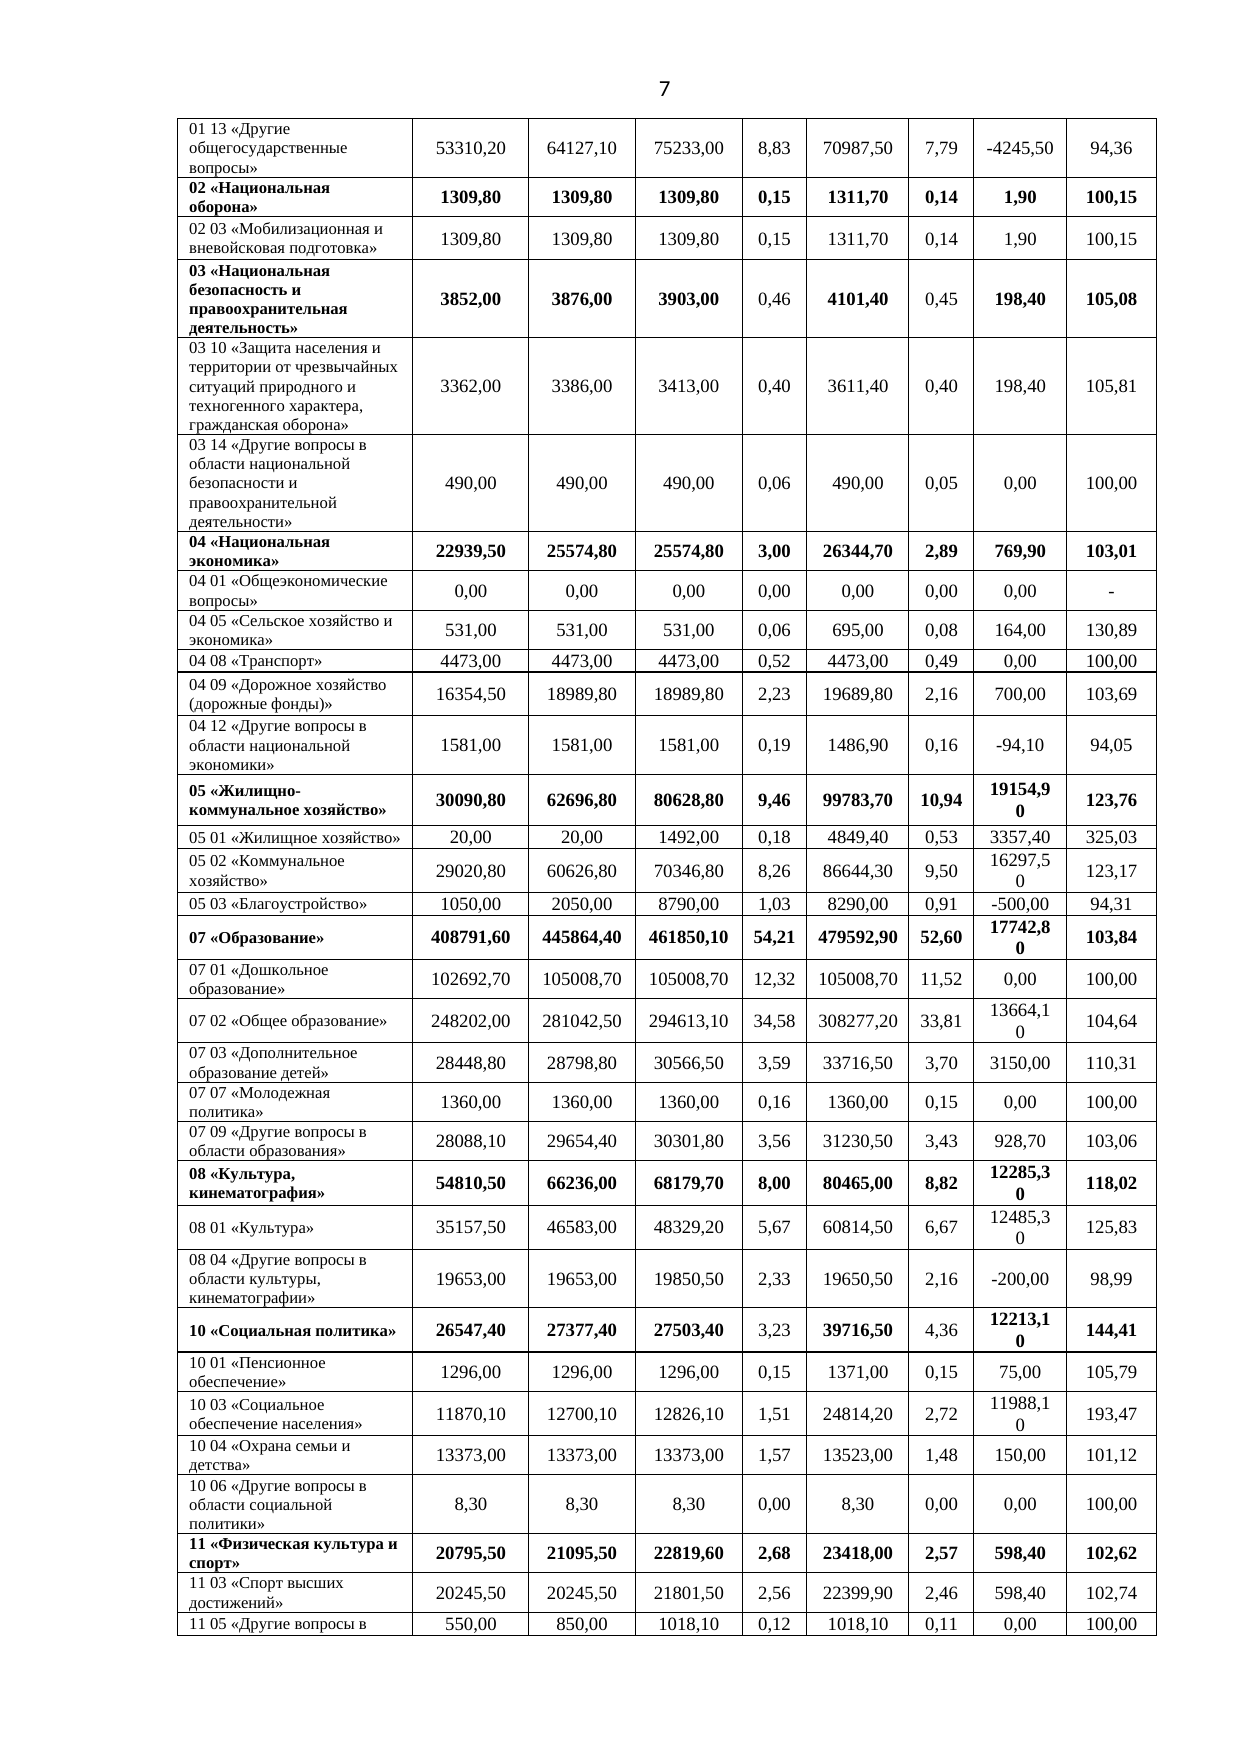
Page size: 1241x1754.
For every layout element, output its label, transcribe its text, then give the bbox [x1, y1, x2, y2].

table_cell 105008,70 [529, 960, 635, 998]
table_cell 1,48 [909, 1436, 973, 1474]
table_cell 8,83 [743, 119, 806, 177]
table_cell 53310,20 [413, 119, 528, 177]
table_cell 13664,10 [974, 999, 1066, 1042]
table_cell 1360,00 [413, 1083, 528, 1121]
table_cell 0,49 [909, 650, 973, 671]
table_cell 12285,30 [974, 1161, 1066, 1204]
table_cell 125,83 [1067, 1206, 1156, 1249]
table_cell 490,00 [529, 435, 635, 531]
table_cell 25574,80 [529, 532, 635, 570]
table_cell 19653,00 [413, 1250, 528, 1307]
table_cell 03 «Национальная безопасность и правоохранительная деятельность» [178, 260, 412, 337]
table_cell 04 08 «Транспорт» [178, 650, 412, 671]
table_cell 86644,30 [807, 849, 908, 892]
table_cell 0,52 [743, 650, 806, 671]
table_cell 54810,50 [413, 1161, 528, 1204]
table_cell 70346,80 [636, 849, 742, 892]
table_cell 04 01 «Общеэкономические вопросы» [178, 571, 412, 609]
table_cell 100,15 [1067, 178, 1156, 216]
table_cell 02 «Национальная оборона» [178, 178, 412, 216]
table_cell 64127,10 [529, 119, 635, 177]
table_cell 928,70 [974, 1122, 1066, 1160]
table_cell 0,15 [909, 1353, 973, 1391]
table_cell 07 07 «Молодежная политика» [178, 1083, 412, 1121]
table_cell 80465,00 [807, 1161, 908, 1204]
table_cell 110,31 [1067, 1043, 1156, 1082]
table_cell 100,15 [1067, 217, 1156, 259]
table_cell 13523,00 [807, 1436, 908, 1474]
table_cell 1050,00 [413, 893, 528, 914]
table_cell 3,56 [743, 1122, 806, 1160]
table_cell 4473,00 [413, 650, 528, 671]
table_cell 0,19 [743, 716, 806, 774]
table_cell 52,60 [909, 916, 973, 959]
table_cell 3,43 [909, 1122, 973, 1160]
table_cell 408791,60 [413, 916, 528, 959]
table_cell 2,57 [909, 1534, 973, 1572]
table_cell 8,30 [413, 1475, 528, 1533]
table_cell 07 09 «Другие вопросы в области образования» [178, 1122, 412, 1160]
table_cell 1309,80 [413, 217, 528, 259]
table_cell 0,00 [743, 571, 806, 609]
table_cell 8,00 [743, 1161, 806, 1204]
table_cell 04 «Национальная экономика» [178, 532, 412, 570]
table_cell 3,00 [743, 532, 806, 570]
table_cell 75,00 [974, 1353, 1066, 1391]
table_cell 29020,80 [413, 849, 528, 892]
table_cell 0,06 [743, 611, 806, 649]
table_cell 10,94 [909, 775, 973, 825]
table_cell 3,23 [743, 1308, 806, 1351]
table_cell 850,00 [529, 1613, 635, 1635]
table_cell 103,69 [1067, 673, 1156, 715]
table_cell 123,17 [1067, 849, 1156, 892]
table_cell 1309,80 [636, 217, 742, 259]
table_cell 0,00 [636, 571, 742, 609]
table_cell 08 01 «Культура» [178, 1206, 412, 1249]
table_cell 11 «Физическая культура и спорт» [178, 1534, 412, 1572]
table_cell 1492,00 [636, 826, 742, 848]
table_cell 100,00 [1067, 960, 1156, 998]
table_cell 105,81 [1067, 338, 1156, 434]
table_cell 1,90 [974, 178, 1066, 216]
table_cell 1371,00 [807, 1353, 908, 1391]
table_cell 531,00 [529, 611, 635, 649]
table_cell 1360,00 [529, 1083, 635, 1121]
table_cell 0,00 [974, 1083, 1066, 1121]
table_cell 0,12 [743, 1613, 806, 1635]
table_cell 66236,00 [529, 1161, 635, 1204]
table_cell 94,05 [1067, 716, 1156, 774]
table_cell 4473,00 [529, 650, 635, 671]
table_cell 68179,70 [636, 1161, 742, 1204]
table_cell 19650,50 [807, 1250, 908, 1307]
table_cell 118,02 [1067, 1161, 1156, 1204]
table_cell 0,91 [909, 893, 973, 914]
table_cell 461850,10 [636, 916, 742, 959]
table_cell 39716,50 [807, 1308, 908, 1351]
table_cell 479592,90 [807, 916, 908, 959]
table_cell 08 «Культура, кинематография» [178, 1161, 412, 1204]
table_cell 31230,50 [807, 1122, 908, 1160]
table_cell 248202,00 [413, 999, 528, 1042]
table_cell 30566,50 [636, 1043, 742, 1082]
table_cell 2,33 [743, 1250, 806, 1307]
table_cell 3386,00 [529, 338, 635, 434]
table_cell 10 04 «Охрана семьи и детства» [178, 1436, 412, 1474]
table_cell 0,00 [974, 960, 1066, 998]
table_cell 0,14 [909, 217, 973, 259]
table_cell 11988,10 [974, 1392, 1066, 1435]
table_cell 2,68 [743, 1534, 806, 1572]
table_cell 100,00 [1067, 1613, 1156, 1635]
table_cell 0,11 [909, 1613, 973, 1635]
table_cell 105,79 [1067, 1353, 1156, 1391]
table_cell 3903,00 [636, 260, 742, 337]
table_cell 6,67 [909, 1206, 973, 1249]
table_cell 1486,90 [807, 716, 908, 774]
table_cell 198,40 [974, 338, 1066, 434]
table_cell 0,40 [909, 338, 973, 434]
table_cell 10 03 «Социальное обеспечение населения» [178, 1392, 412, 1435]
table_cell 16354,50 [413, 673, 528, 715]
table_cell 1,90 [974, 217, 1066, 259]
table_cell 03 10 «Защита населения и территории от чрезвычайных ситуаций природного и техногенного характера, гражданская оборона» [178, 338, 412, 434]
table_cell 308277,20 [807, 999, 908, 1042]
table_cell 54,21 [743, 916, 806, 959]
table_cell 8790,00 [636, 893, 742, 914]
table_cell 3,70 [909, 1043, 973, 1082]
table_cell 105008,70 [807, 960, 908, 998]
table_cell 0,14 [909, 178, 973, 216]
table_cell 33,81 [909, 999, 973, 1042]
table_cell 9,50 [909, 849, 973, 892]
table_cell 75233,00 [636, 119, 742, 177]
table_cell 12,32 [743, 960, 806, 998]
table_cell 2,16 [909, 673, 973, 715]
table_cell 08 04 «Другие вопросы в области культуры, кинематографии» [178, 1250, 412, 1307]
table_cell 3150,00 [974, 1043, 1066, 1082]
table_cell 164,00 [974, 611, 1066, 649]
table_cell 294613,10 [636, 999, 742, 1042]
table_cell 100,00 [1067, 650, 1156, 671]
table_cell 102,74 [1067, 1573, 1156, 1612]
table_cell 0,00 [529, 571, 635, 609]
table_cell 700,00 [974, 673, 1066, 715]
table_cell 70987,50 [807, 119, 908, 177]
table_cell 4473,00 [636, 650, 742, 671]
table_cell 0,18 [743, 826, 806, 848]
table_cell 07 03 «Дополнительное образование детей» [178, 1043, 412, 1082]
table_cell 9,46 [743, 775, 806, 825]
table_cell -500,00 [974, 893, 1066, 914]
table_cell 3357,40 [974, 826, 1066, 848]
table_cell 0,00 [413, 571, 528, 609]
table_cell 98,99 [1067, 1250, 1156, 1307]
table_cell 1296,00 [529, 1353, 635, 1391]
table_cell 104,64 [1067, 999, 1156, 1042]
table_cell 0,46 [743, 260, 806, 337]
table_cell 3611,40 [807, 338, 908, 434]
table_cell 19850,50 [636, 1250, 742, 1307]
table_cell 103,01 [1067, 532, 1156, 570]
table_cell 07 «Образование» [178, 916, 412, 959]
table_cell 29654,40 [529, 1122, 635, 1160]
table_cell 11870,10 [413, 1392, 528, 1435]
table_cell 445864,40 [529, 916, 635, 959]
table_cell 0,00 [974, 435, 1066, 531]
table_cell 4,36 [909, 1308, 973, 1351]
table_cell 1,57 [743, 1436, 806, 1474]
table_cell 07 01 «Дошкольное образование» [178, 960, 412, 998]
table_cell 18989,80 [529, 673, 635, 715]
table_cell 4849,40 [807, 826, 908, 848]
table_cell 0,15 [909, 1083, 973, 1121]
table_cell 1,51 [743, 1392, 806, 1435]
table_cell 490,00 [636, 435, 742, 531]
table_cell 531,00 [413, 611, 528, 649]
table_cell 02 03 «Мобилизационная и вневойсковая подготовка» [178, 217, 412, 259]
table_cell 07 02 «Общее образование» [178, 999, 412, 1042]
table_cell 99783,70 [807, 775, 908, 825]
table_cell 16297,50 [974, 849, 1066, 892]
table_cell 28448,80 [413, 1043, 528, 1082]
table_cell 35157,50 [413, 1206, 528, 1249]
table_cell 0,00 [909, 1475, 973, 1533]
table_cell 05 03 «Благоустройство» [178, 893, 412, 914]
table_cell 1581,00 [413, 716, 528, 774]
table_cell 1309,80 [529, 217, 635, 259]
table_cell 1309,80 [636, 178, 742, 216]
table_cell 103,84 [1067, 916, 1156, 959]
table_cell 12826,10 [636, 1392, 742, 1435]
table_cell 1296,00 [636, 1353, 742, 1391]
table_cell 30301,80 [636, 1122, 742, 1160]
table_cell 1,03 [743, 893, 806, 914]
table_cell 102692,70 [413, 960, 528, 998]
table_cell -94,10 [974, 716, 1066, 774]
table_cell 101,12 [1067, 1436, 1156, 1474]
table_cell 0,00 [807, 571, 908, 609]
table_cell 60626,80 [529, 849, 635, 892]
table_cell 2050,00 [529, 893, 635, 914]
table_cell 1360,00 [636, 1083, 742, 1121]
table_cell 10 «Социальная политика» [178, 1308, 412, 1351]
table_cell 19154,90 [974, 775, 1066, 825]
table_cell 0,45 [909, 260, 973, 337]
table_cell 0,00 [974, 1613, 1066, 1635]
table_cell 2,46 [909, 1573, 973, 1612]
table_cell 150,00 [974, 1436, 1066, 1474]
table_cell 94,31 [1067, 893, 1156, 914]
table_cell 8,30 [807, 1475, 908, 1533]
table_cell 0,00 [743, 1475, 806, 1533]
table_cell 550,00 [413, 1613, 528, 1635]
table_cell 21801,50 [636, 1573, 742, 1612]
table_cell 0,16 [909, 716, 973, 774]
table_cell 21095,50 [529, 1534, 635, 1572]
table_cell 01 13 «Другие общегосударственные вопросы» [178, 119, 412, 177]
table_cell 05 01 «Жилищное хозяйство» [178, 826, 412, 848]
table_cell 10 06 «Другие вопросы в области социальной политики» [178, 1475, 412, 1533]
table_cell 3362,00 [413, 338, 528, 434]
table_cell 20245,50 [529, 1573, 635, 1612]
table_cell 5,67 [743, 1206, 806, 1249]
table_cell 695,00 [807, 611, 908, 649]
table_cell 60814,50 [807, 1206, 908, 1249]
table_cell 22819,60 [636, 1534, 742, 1572]
table_cell 10 01 «Пенсионное обеспечение» [178, 1353, 412, 1391]
table_cell 8,26 [743, 849, 806, 892]
table_cell 144,41 [1067, 1308, 1156, 1351]
table_cell 490,00 [413, 435, 528, 531]
table_cell 12485,30 [974, 1206, 1066, 1249]
table_cell - [1067, 571, 1156, 609]
table_cell 2,56 [743, 1573, 806, 1612]
table_cell 2,16 [909, 1250, 973, 1307]
table_cell 20,00 [529, 826, 635, 848]
table_cell 1581,00 [529, 716, 635, 774]
table_cell 105008,70 [636, 960, 742, 998]
table_cell 3413,00 [636, 338, 742, 434]
table_cell 2,72 [909, 1392, 973, 1435]
table_cell 24814,20 [807, 1392, 908, 1435]
table_cell 20,00 [413, 826, 528, 848]
table_cell 102,62 [1067, 1534, 1156, 1572]
table_cell 3852,00 [413, 260, 528, 337]
table_cell 123,76 [1067, 775, 1156, 825]
table_cell 12700,10 [529, 1392, 635, 1435]
table_cell 0,15 [743, 217, 806, 259]
table_cell 103,06 [1067, 1122, 1156, 1160]
table_cell 23418,00 [807, 1534, 908, 1572]
table_cell 62696,80 [529, 775, 635, 825]
table_cell 130,89 [1067, 611, 1156, 649]
table_cell 13373,00 [413, 1436, 528, 1474]
table_cell 26547,40 [413, 1308, 528, 1351]
table_cell 0,06 [743, 435, 806, 531]
table_cell 0,15 [743, 1353, 806, 1391]
table_cell 0,00 [974, 1475, 1066, 1533]
table_cell 0,16 [743, 1083, 806, 1121]
table_cell 0,15 [743, 178, 806, 216]
table_cell 1360,00 [807, 1083, 908, 1121]
table_cell 4473,00 [807, 650, 908, 671]
table_cell 0,53 [909, 826, 973, 848]
table_cell 1309,80 [413, 178, 528, 216]
table_cell 46583,00 [529, 1206, 635, 1249]
table_cell 4101,40 [807, 260, 908, 337]
table_cell -4245,50 [974, 119, 1066, 177]
table_cell 17742,80 [974, 916, 1066, 959]
table_cell 198,40 [974, 260, 1066, 337]
table_cell 04 09 «Дорожное хозяйство (дорожные фонды)» [178, 673, 412, 715]
table_cell 11,52 [909, 960, 973, 998]
table_cell 1018,10 [807, 1613, 908, 1635]
table_cell 80628,80 [636, 775, 742, 825]
table_cell 1296,00 [413, 1353, 528, 1391]
table_cell 105,08 [1067, 260, 1156, 337]
table_cell 26344,70 [807, 532, 908, 570]
table_cell 100,00 [1067, 1475, 1156, 1533]
table_cell 8,82 [909, 1161, 973, 1204]
table_cell 3876,00 [529, 260, 635, 337]
table_cell 1018,10 [636, 1613, 742, 1635]
table_cell 0,00 [974, 650, 1066, 671]
table_cell 03 14 «Другие вопросы в области национальной безопасности и правоохранительной деятельности» [178, 435, 412, 531]
table_cell 33716,50 [807, 1043, 908, 1082]
table_cell 0,00 [909, 571, 973, 609]
table_cell 100,00 [1067, 435, 1156, 531]
table_cell 193,47 [1067, 1392, 1156, 1435]
table_cell 28798,80 [529, 1043, 635, 1082]
table_cell 13373,00 [636, 1436, 742, 1474]
table_cell 0,40 [743, 338, 806, 434]
table_cell 281042,50 [529, 999, 635, 1042]
table_cell 19653,00 [529, 1250, 635, 1307]
table_cell -200,00 [974, 1250, 1066, 1307]
table_cell 28088,10 [413, 1122, 528, 1160]
table_cell 18989,80 [636, 673, 742, 715]
table_cell 05 «Жилищно-коммунальное хозяйство» [178, 775, 412, 825]
table_cell 05 02 «Коммунальное хозяйство» [178, 849, 412, 892]
table_cell 8,30 [636, 1475, 742, 1533]
table_cell 0,05 [909, 435, 973, 531]
table_cell 1311,70 [807, 178, 908, 216]
table_cell 531,00 [636, 611, 742, 649]
table_cell 11 03 «Спорт высших достижений» [178, 1573, 412, 1612]
table_cell 769,90 [974, 532, 1066, 570]
table_cell 94,36 [1067, 119, 1156, 177]
table_cell 30090,80 [413, 775, 528, 825]
table_cell 598,40 [974, 1534, 1066, 1572]
table_cell 04 05 «Сельское хозяйство и экономика» [178, 611, 412, 649]
table_cell 1311,70 [807, 217, 908, 259]
table_cell 04 12 «Другие вопросы в области национальной экономики» [178, 716, 412, 774]
table_cell 19689,80 [807, 673, 908, 715]
table_cell 48329,20 [636, 1206, 742, 1249]
table_cell 2,23 [743, 673, 806, 715]
table_cell 34,58 [743, 999, 806, 1042]
table_cell 0,00 [974, 571, 1066, 609]
table_cell 20245,50 [413, 1573, 528, 1612]
table_cell 1581,00 [636, 716, 742, 774]
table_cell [178, 1613, 412, 1635]
table_cell 8290,00 [807, 893, 908, 914]
table_cell 0,08 [909, 611, 973, 649]
table_cell 20795,50 [413, 1534, 528, 1572]
table_cell 25574,80 [636, 532, 742, 570]
table_cell 100,00 [1067, 1083, 1156, 1121]
table_cell 598,40 [974, 1573, 1066, 1612]
table_cell 8,30 [529, 1475, 635, 1533]
table_cell 7,79 [909, 119, 973, 177]
table_cell 2,89 [909, 532, 973, 570]
table_cell 1309,80 [529, 178, 635, 216]
table_cell 3,59 [743, 1043, 806, 1082]
table_cell 490,00 [807, 435, 908, 531]
table_cell 22939,50 [413, 532, 528, 570]
table_cell 325,03 [1067, 826, 1156, 848]
table_cell 12213,10 [974, 1308, 1066, 1351]
table_cell 27377,40 [529, 1308, 635, 1351]
table_cell 22399,90 [807, 1573, 908, 1612]
table_cell 13373,00 [529, 1436, 635, 1474]
table_cell 27503,40 [636, 1308, 742, 1351]
